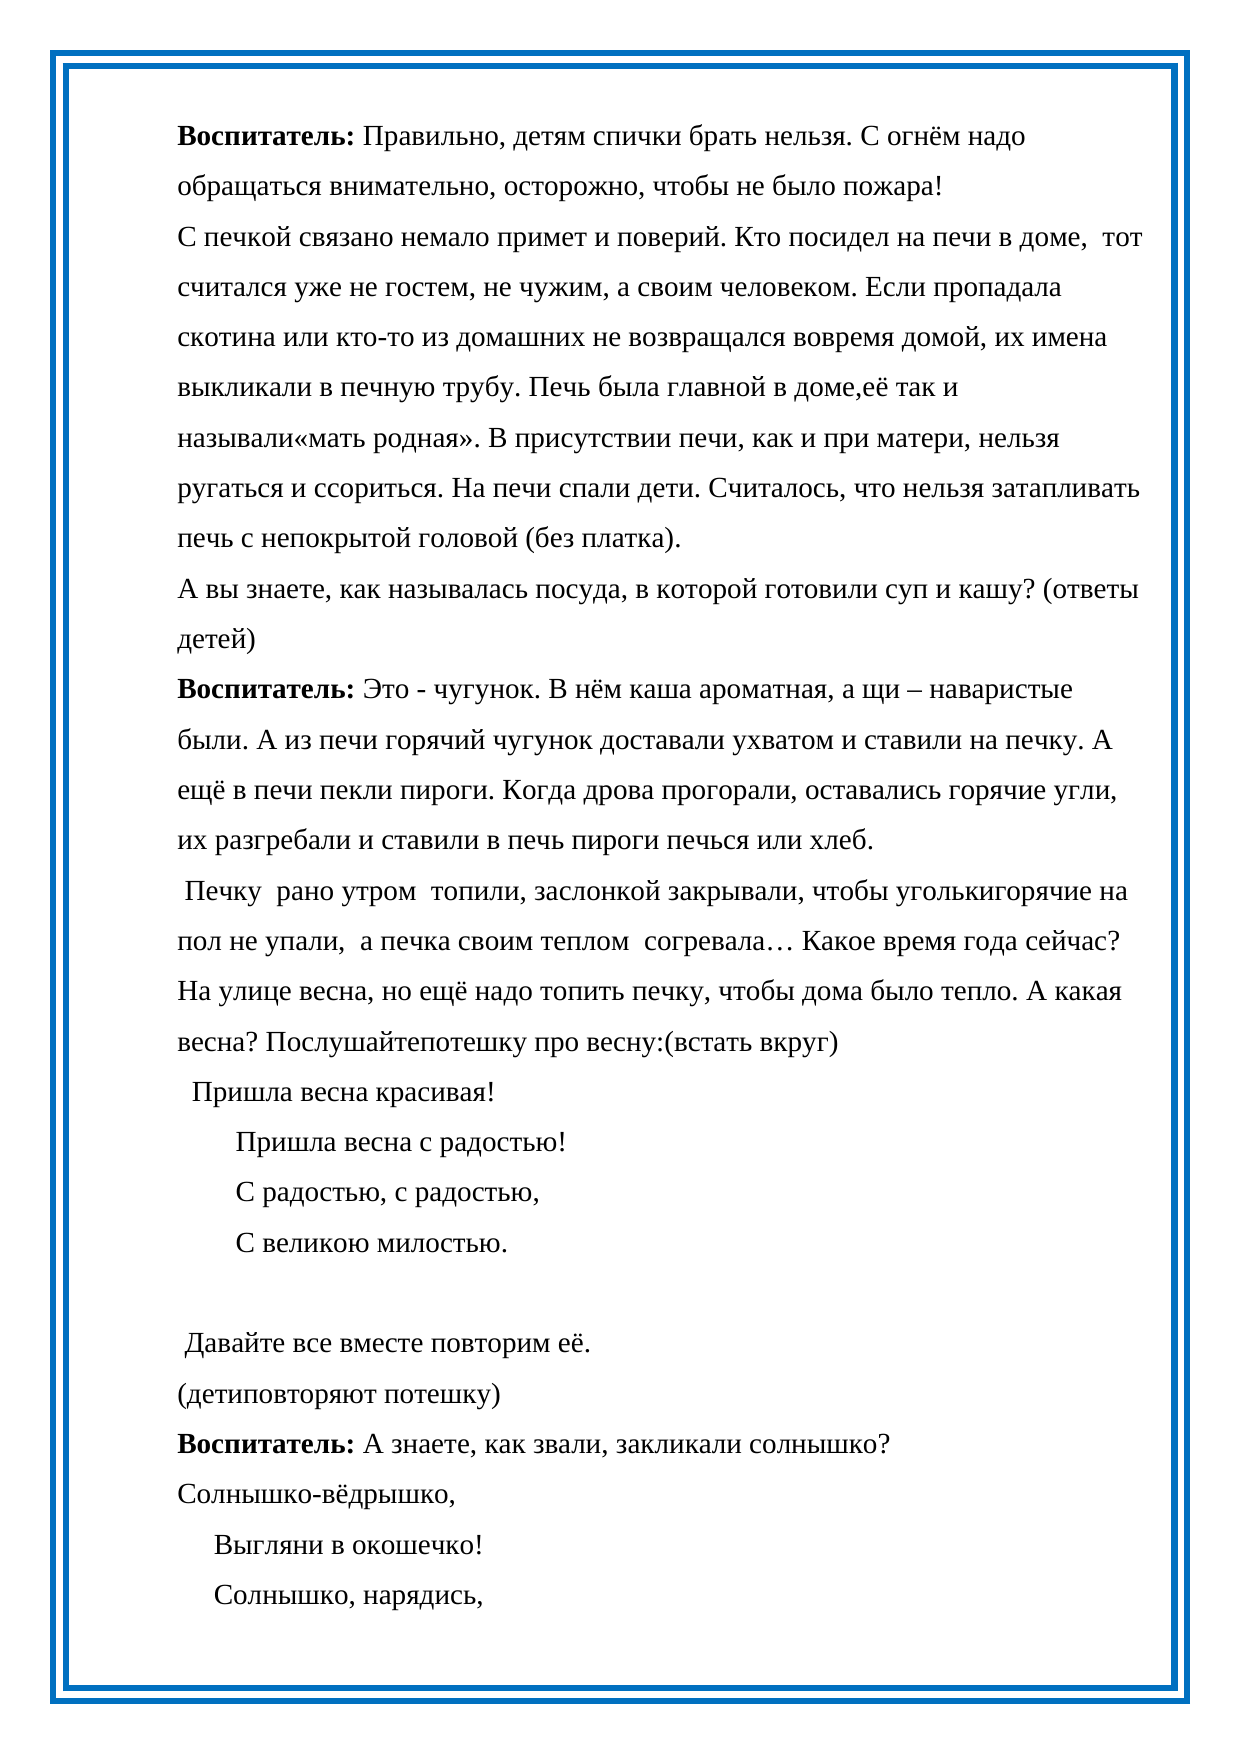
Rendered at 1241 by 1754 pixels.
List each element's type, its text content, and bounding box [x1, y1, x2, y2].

text Воспитатель: Правильно, детям спички брать нельзя. С огнём надо обращаться внимательно, осторожно, чтобы не было пожара! [177, 118, 1152, 202]
text Воспитатель: А знаете, как звали, закликали солнышко? [177, 1426, 1152, 1460]
text Печку рано утром топили, заслонкой закрывали, чтобы уголькигорячие на пол не упали, а печка своим теплом согревала… Какое время года сейчас? На улице весна, но ещё надо топить печку, чтобы дома было тепло. А какая весна? Послушайтепотешку про весну:(встать вкруг) [177, 873, 1152, 1057]
text С печкой связано немало примет и поверий. Кто посидел на печи в доме, тот считался уже не гостем, не чужим, а своим человеком. Если пропадала скотина или кто-то из домашних не возвращался вовремя домой, их имена выкликали в печную трубу. Печь была главной в доме,её так и называли«мать родная». В присутствии печи, как и при матери, нельзя ругаться и ссориться. На печи спали дети. Считалось, что нельзя затапливать печь с непокрытой головой (без платка). [177, 219, 1152, 554]
text С великою милостью. [177, 1225, 1152, 1258]
text Пришла весна красивая! [177, 1074, 1152, 1107]
text Воспитатель: Это - чугунок. В нём каша ароматная, а щи – наваристые были. А из печи горячий чугунок доставали ухватом и ставили на печку. А ещё в печи пекли пироги. Когда дрова прогорали, оставались горячие угли, их разгребали и ставили в печь пироги печься или хлеб. [177, 671, 1152, 856]
text Пришла весна с радостью! [177, 1124, 1152, 1158]
text А вы знаете, как называлась посуда, в которой готовили суп и кашу? (ответы детей) [177, 571, 1152, 655]
text С радостью, с радостью, [177, 1174, 1152, 1208]
text Выгляни в окошечко! [177, 1527, 1152, 1560]
text Солнышко, нарядись, [177, 1577, 1152, 1611]
text (детиповторяют потешку) [177, 1376, 1152, 1409]
text Солнышко-вёдрышко, [177, 1476, 1152, 1510]
text Давайте все вместе повторим её. [177, 1326, 1152, 1359]
